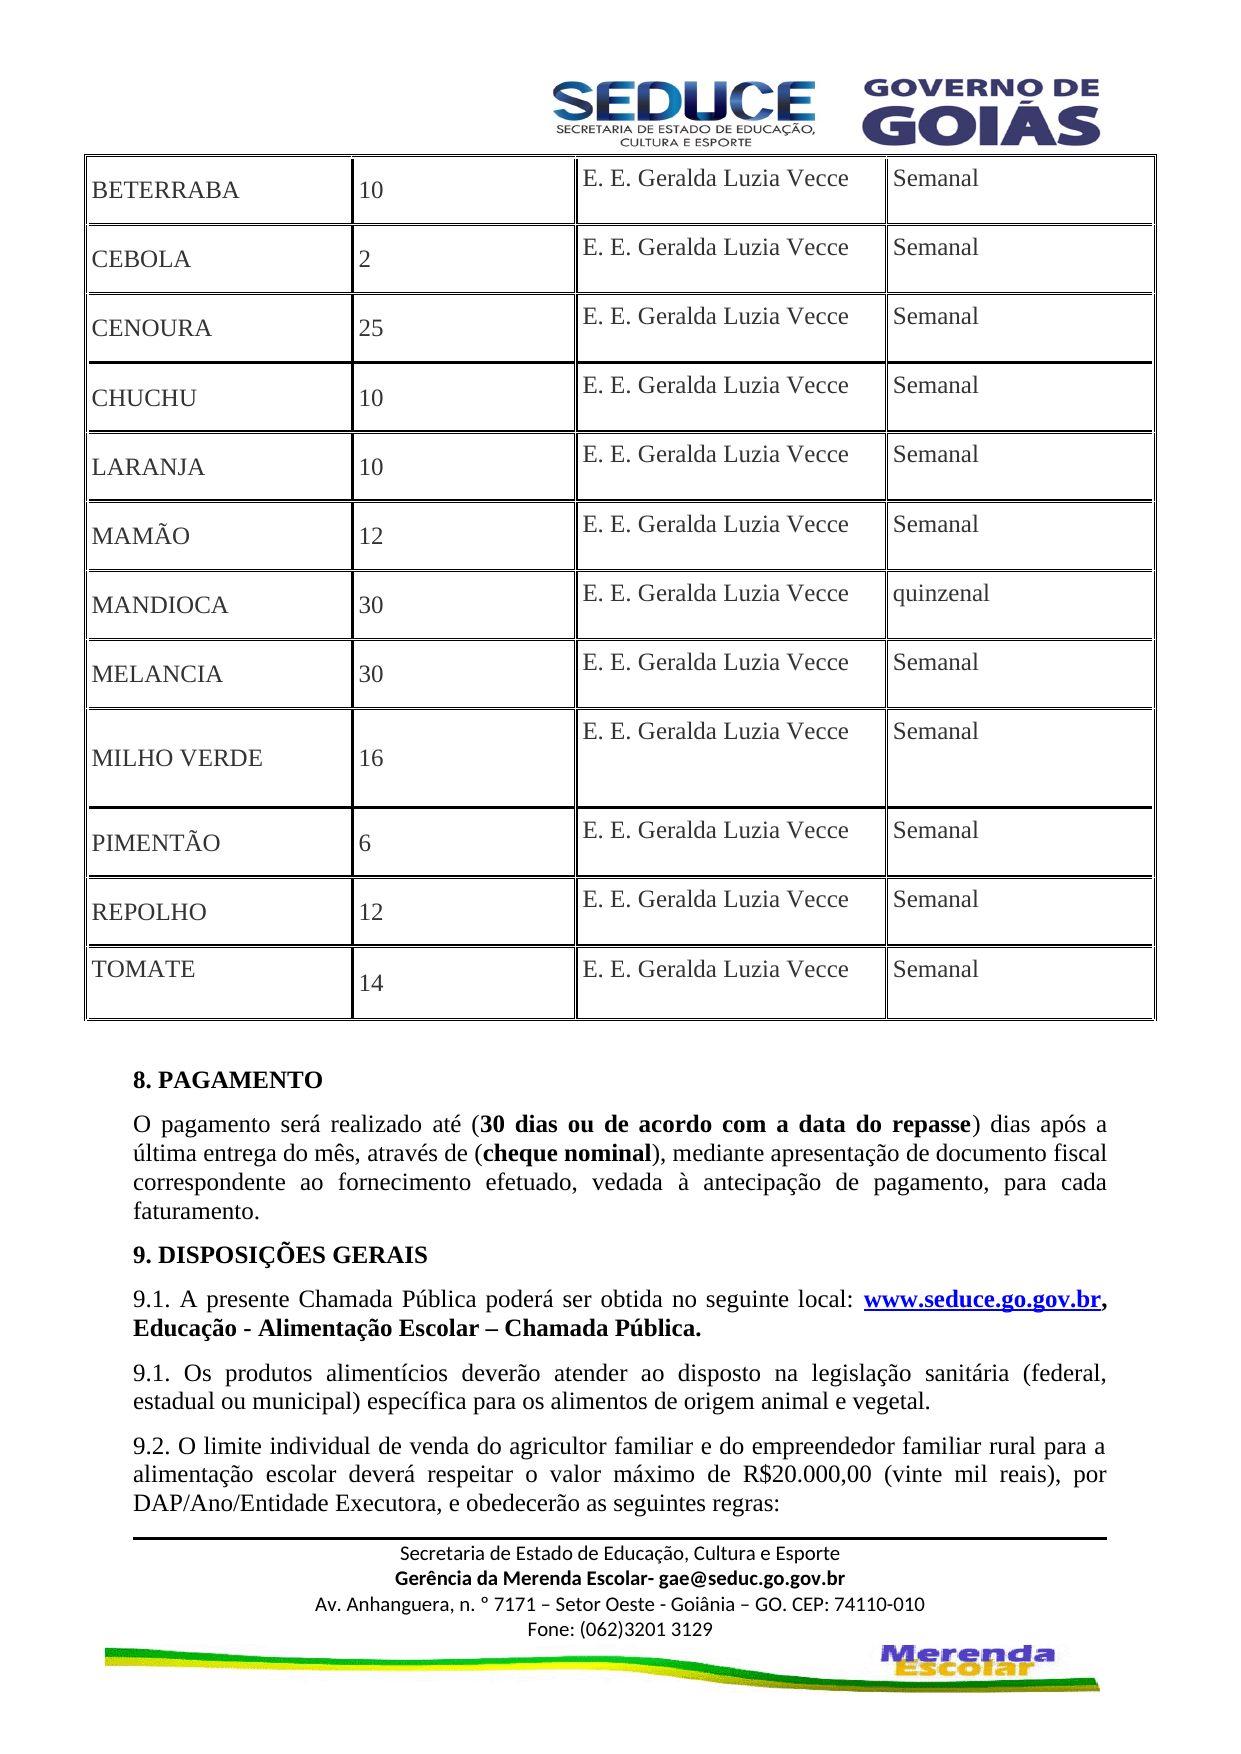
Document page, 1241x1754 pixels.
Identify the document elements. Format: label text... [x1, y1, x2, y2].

table_cell quinzenal [888, 569, 1154, 638]
table_cell BETERRABA [87, 155, 352, 223]
table_cell LARANJA [87, 430, 351, 499]
table_cell E. E. Geralda Luzia Vecce [578, 503, 885, 568]
table_cell E. E. Geralda Luzia Vecce [578, 641, 885, 707]
table_cell E. E. Geralda Luzia Vecce [578, 710, 885, 806]
table_cell MAMÃO [87, 499, 351, 568]
table_cell PIMENTÃO [87, 806, 351, 875]
table_cell E. E. Geralda Luzia Vecce [578, 948, 885, 1017]
table_cell CEBOLA [85, 223, 352, 292]
text 9. DISPOSIÇÕES GERAIS [133, 1240, 1107, 1269]
table_cell Semanal [888, 944, 1154, 1017]
table_cell E. E. Geralda Luzia Vecce [578, 809, 885, 875]
table_cell Semanal [886, 223, 1155, 292]
table_cell Semanal [888, 875, 1154, 944]
text 9.1. A presente Chamada Pública poderá ser obtida no seguinte local: www.seduce.go.gov.br, Educação - Alimentação Escolar – Chamada Pública. [133, 1284, 1107, 1342]
table_cell Semanal [886, 292, 1155, 361]
table_cell 30 [354, 641, 574, 707]
table_cell REPOLHO [87, 875, 351, 944]
table_cell 10 [352, 155, 576, 223]
table_cell 30 [354, 572, 574, 638]
table_cell 25 [354, 295, 574, 361]
table_cell 12 [354, 503, 574, 568]
table_cell MANDIOCA [87, 569, 351, 638]
table_cell 2 [354, 226, 574, 292]
table_cell E. E. Geralda Luzia Vecce [578, 572, 885, 638]
table_cell Semanal [886, 707, 1155, 806]
table_cell 14 [354, 948, 574, 1017]
table_cell MILHO VERDE [85, 707, 352, 806]
table_cell Semanal [888, 806, 1154, 875]
table_cell E. E. Geralda Luzia Vecce [578, 364, 885, 430]
table_cell 12 [354, 879, 574, 944]
table_cell CHUCHU [87, 361, 351, 430]
picture [552, 73, 1108, 154]
table_cell MELANCIA [85, 638, 352, 707]
table_cell 10 [354, 364, 574, 430]
table_cell E. E. Geralda Luzia Vecce [578, 879, 885, 944]
text O pagamento será realizado até (30 dias ou de acordo com a data do repasse) dias após a última entrega do mês, através de (cheque nominal), mediante apresentação de documento fiscal correspondente ao fornecimento efetuado, vedada à antecipação de pagamento, para cada faturamento. [133, 1109, 1107, 1224]
table_cell TOMATE [87, 944, 351, 1017]
text 9.2. O limite individual de venda do agricultor familiar e do empreendedor familiar rural para a alimentação escolar deverá respeitar o valor máximo de R$20.000,00 (vinte mil reais), por DAP/Ano/Entidade Executora, e obedecerão as seguintes regras: [133, 1431, 1107, 1517]
table_cell Semanal [886, 638, 1155, 707]
table_cell Semanal [888, 499, 1154, 568]
table_cell Semanal [888, 430, 1154, 499]
table_cell 16 [354, 710, 574, 806]
table_cell E. E. Geralda Luzia Vecce [578, 226, 885, 292]
table_cell 6 [354, 809, 574, 875]
table_cell E. E. Geralda Luzia Vecce [578, 434, 885, 499]
table_cell E. E. Geralda Luzia Vecce [578, 295, 885, 361]
table_cell Semanal [886, 157, 1154, 223]
table_cell E. E. Geralda Luzia Vecce [576, 157, 886, 223]
text 9.1. Os produtos alimentícios deverão atender ao disposto na legislação sanitária (federal, estadual ou municipal) específica para os alimentos de origem animal e vegetal. [133, 1358, 1107, 1415]
table_cell Semanal [888, 361, 1154, 430]
table_cell 10 [354, 434, 574, 499]
table_cell CENOURA [85, 292, 352, 361]
text 8. PAGAMENTO [133, 1065, 1107, 1094]
